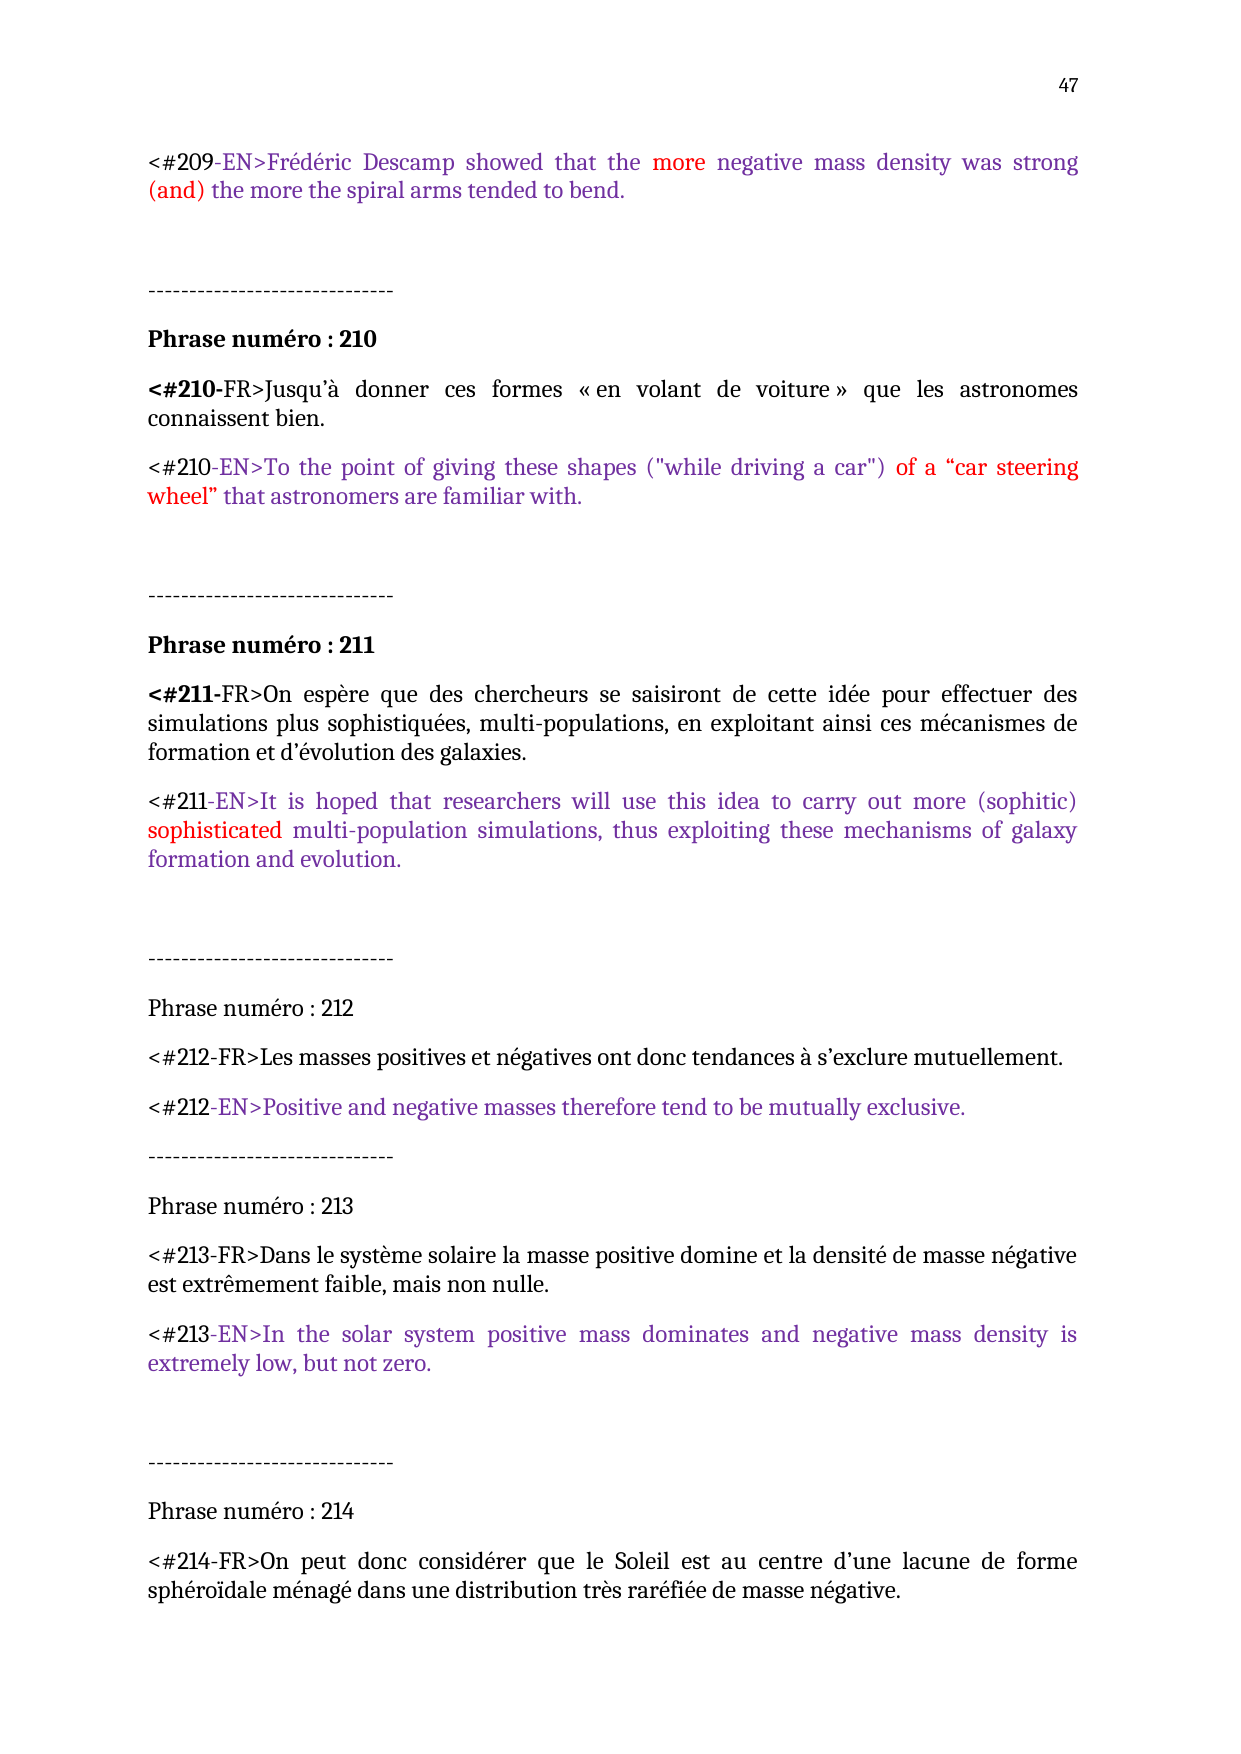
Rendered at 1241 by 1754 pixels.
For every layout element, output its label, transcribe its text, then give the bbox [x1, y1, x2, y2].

text ------------------------------ [148, 1142, 1078, 1171]
text <#213-EN>In the solar system positive mass dominates and negative mass density is extremely low, but not zero. [148, 1320, 1078, 1377]
text <#213-FR>Dans le système solaire la masse positive domine et la densité de masse négative est extrêmement faible, mais non nulle. [148, 1241, 1078, 1299]
text ------------------------------ [148, 581, 1078, 610]
text Phrase numéro : 210 [148, 325, 1078, 354]
text <#209-EN>Frédéric Descamp showed that the more negative mass density was strong (and) the more the spiral arms tended to bend. [148, 148, 1078, 205]
text Phrase numéro : 213 [148, 1192, 1078, 1221]
text ------------------------------ [148, 944, 1078, 973]
text <#212-EN>Positive and negative masses therefore tend to be mutually exclusive. [148, 1093, 1078, 1121]
text <#211-EN>It is hoped that researchers will use this idea to carry out more (sophitic) sophisticated multi-population simulations, thus exploiting these mechanisms of galaxy formation and evolution. [148, 787, 1078, 873]
text Phrase numéro : 211 [148, 631, 1078, 659]
text <#214-FR>On peut donc considérer que le Soleil est au centre d’une lacune de forme sphéroïdale ménagé dans une distribution très raréfiée de masse négative. [148, 1547, 1078, 1604]
text Phrase numéro : 214 [148, 1497, 1078, 1526]
text ------------------------------ [148, 1448, 1078, 1476]
text Phrase numéro : 212 [148, 993, 1078, 1022]
text <#211-FR>On espère que des chercheurs se saisiront de cette idée pour effectuer des simulations plus sophistiquées, multi-populations, en exploitant ainsi ces mécanismes de formation et d’évolution des galaxies. [148, 680, 1078, 766]
text ------------------------------ [148, 276, 1078, 304]
text <#210-FR>Jusqu’à donner ces formes « en volant de voiture » que les astronomes connaissent bien. [148, 375, 1078, 432]
text <#210-EN>To the point of giving these shapes ("while driving a car") of a “car steering wheel” that astronomers are familiar with. [148, 453, 1078, 511]
text <#212-FR>Les masses positives et négatives ont donc tendances à s’exclure mutuellement. [148, 1043, 1078, 1072]
